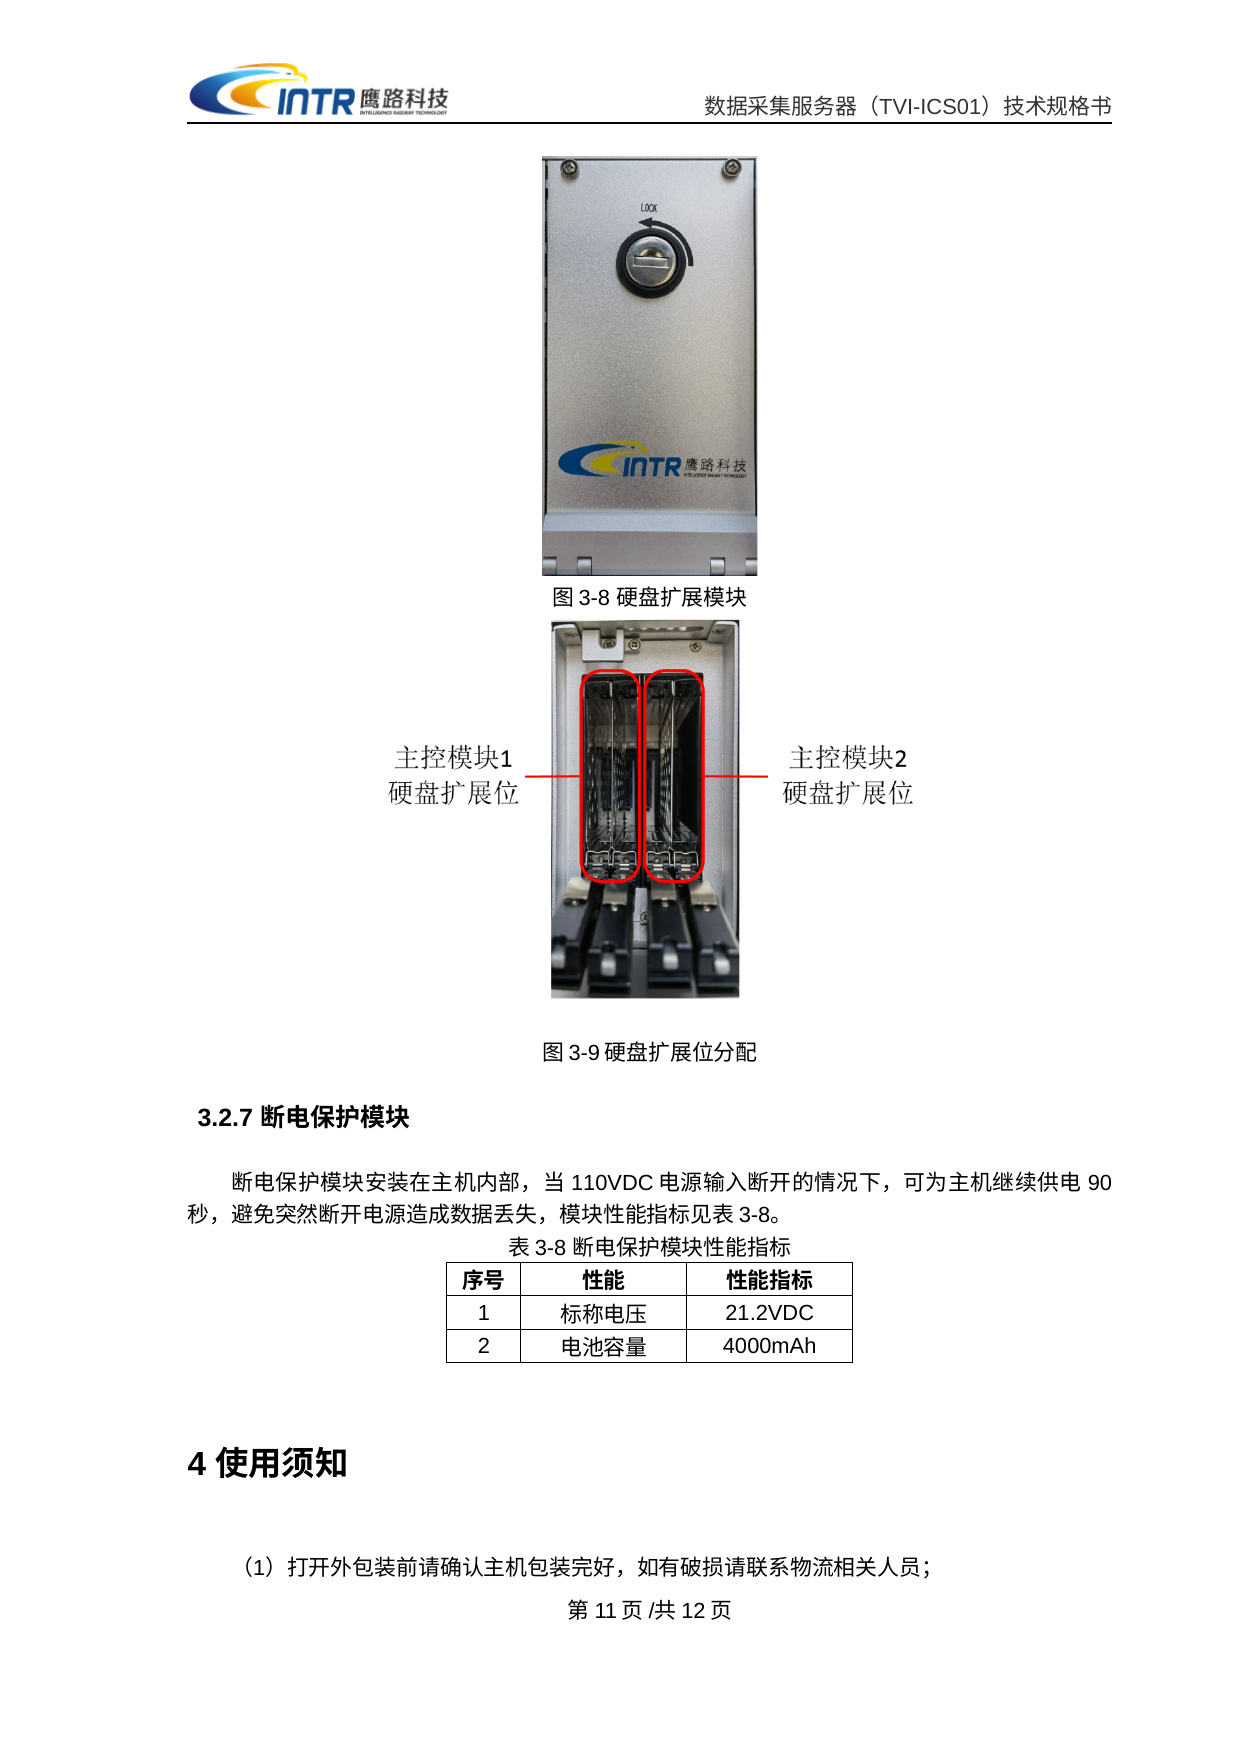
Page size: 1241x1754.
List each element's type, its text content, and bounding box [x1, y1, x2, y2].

table_cell 电池容量 [521, 1330, 686, 1362]
text 图3-9硬盘扩展位分配 [187, 1034, 1112, 1067]
text 3.2.7 断电保护模块 [172, 1083, 1112, 1148]
table_header 性能指标 [687, 1263, 852, 1295]
text 表3-8 断电保护模块性能指标 [187, 1229, 1112, 1262]
picture [370, 611, 929, 1006]
text 图3-8 硬盘扩展模块 [187, 579, 1112, 612]
picture [187, 62, 452, 118]
subtitle 4 使用须知 [187, 1428, 1112, 1493]
table_cell 标称电压 [521, 1296, 686, 1329]
table_header 性能 [521, 1263, 686, 1295]
text 断电保护模块安装在主机内部，当110VDC电源输入断开的情况下，可为主机继续供电90秒，避免突然断开电源造成数据丢失，模块性能指标见表3-8。 [187, 1164, 1112, 1229]
table_cell 1 [447, 1296, 520, 1329]
picture [542, 156, 758, 576]
table_header 序号 [447, 1263, 520, 1295]
text （1）打开外包装前请确认主机包装完好，如有破损请联系物流相关人员； [187, 1550, 1112, 1582]
table_cell 2 [447, 1330, 520, 1362]
table_cell 21.2VDC [687, 1296, 852, 1329]
table_cell 4000mAh [687, 1330, 852, 1362]
